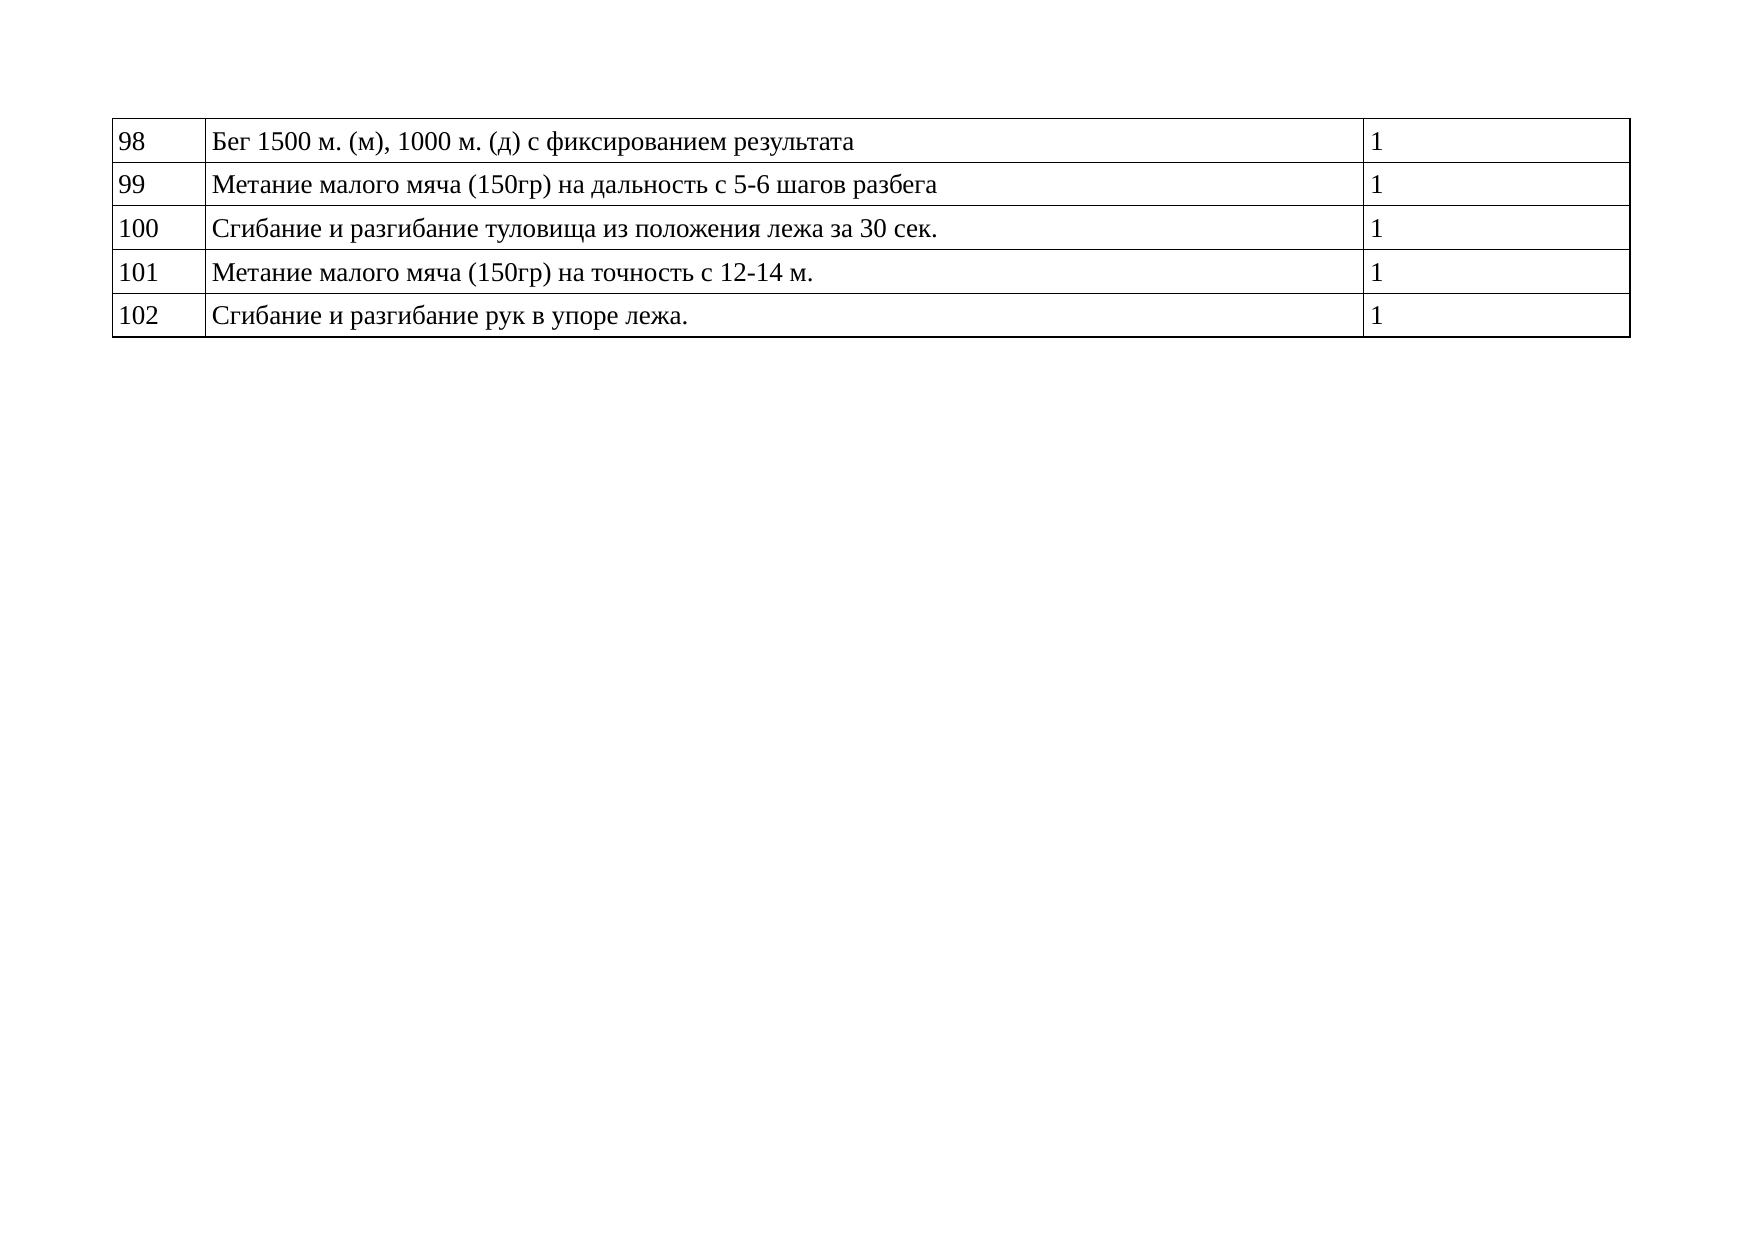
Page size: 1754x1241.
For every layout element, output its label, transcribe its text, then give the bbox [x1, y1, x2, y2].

table_cell 1 [1364, 206, 1629, 249]
table_cell 1 [1364, 250, 1629, 293]
table_cell 98 [113, 119, 205, 162]
table_cell 101 [113, 250, 205, 293]
table_cell 1 [1364, 163, 1629, 205]
table_cell Сгибание и разгибание туловища из положения лежа за 30 сек. [206, 206, 1363, 249]
table_cell 102 [113, 294, 205, 336]
table_cell 99 [113, 163, 205, 205]
table_cell Сгибание и разгибание рук в упоре лежа. [206, 294, 1363, 336]
table_cell Метание малого мяча (150гр) на точность с 12-14 м. [206, 250, 1363, 293]
table_cell 1 [1364, 294, 1629, 336]
table_cell Метание малого мяча (150гр) на дальность с 5-6 шагов разбега [206, 163, 1363, 205]
table_cell 1 [1364, 119, 1629, 162]
table_cell Бег 1500 м. (м), 1000 м. (д) с фиксированием результата [206, 119, 1363, 162]
table_cell 100 [113, 206, 205, 249]
